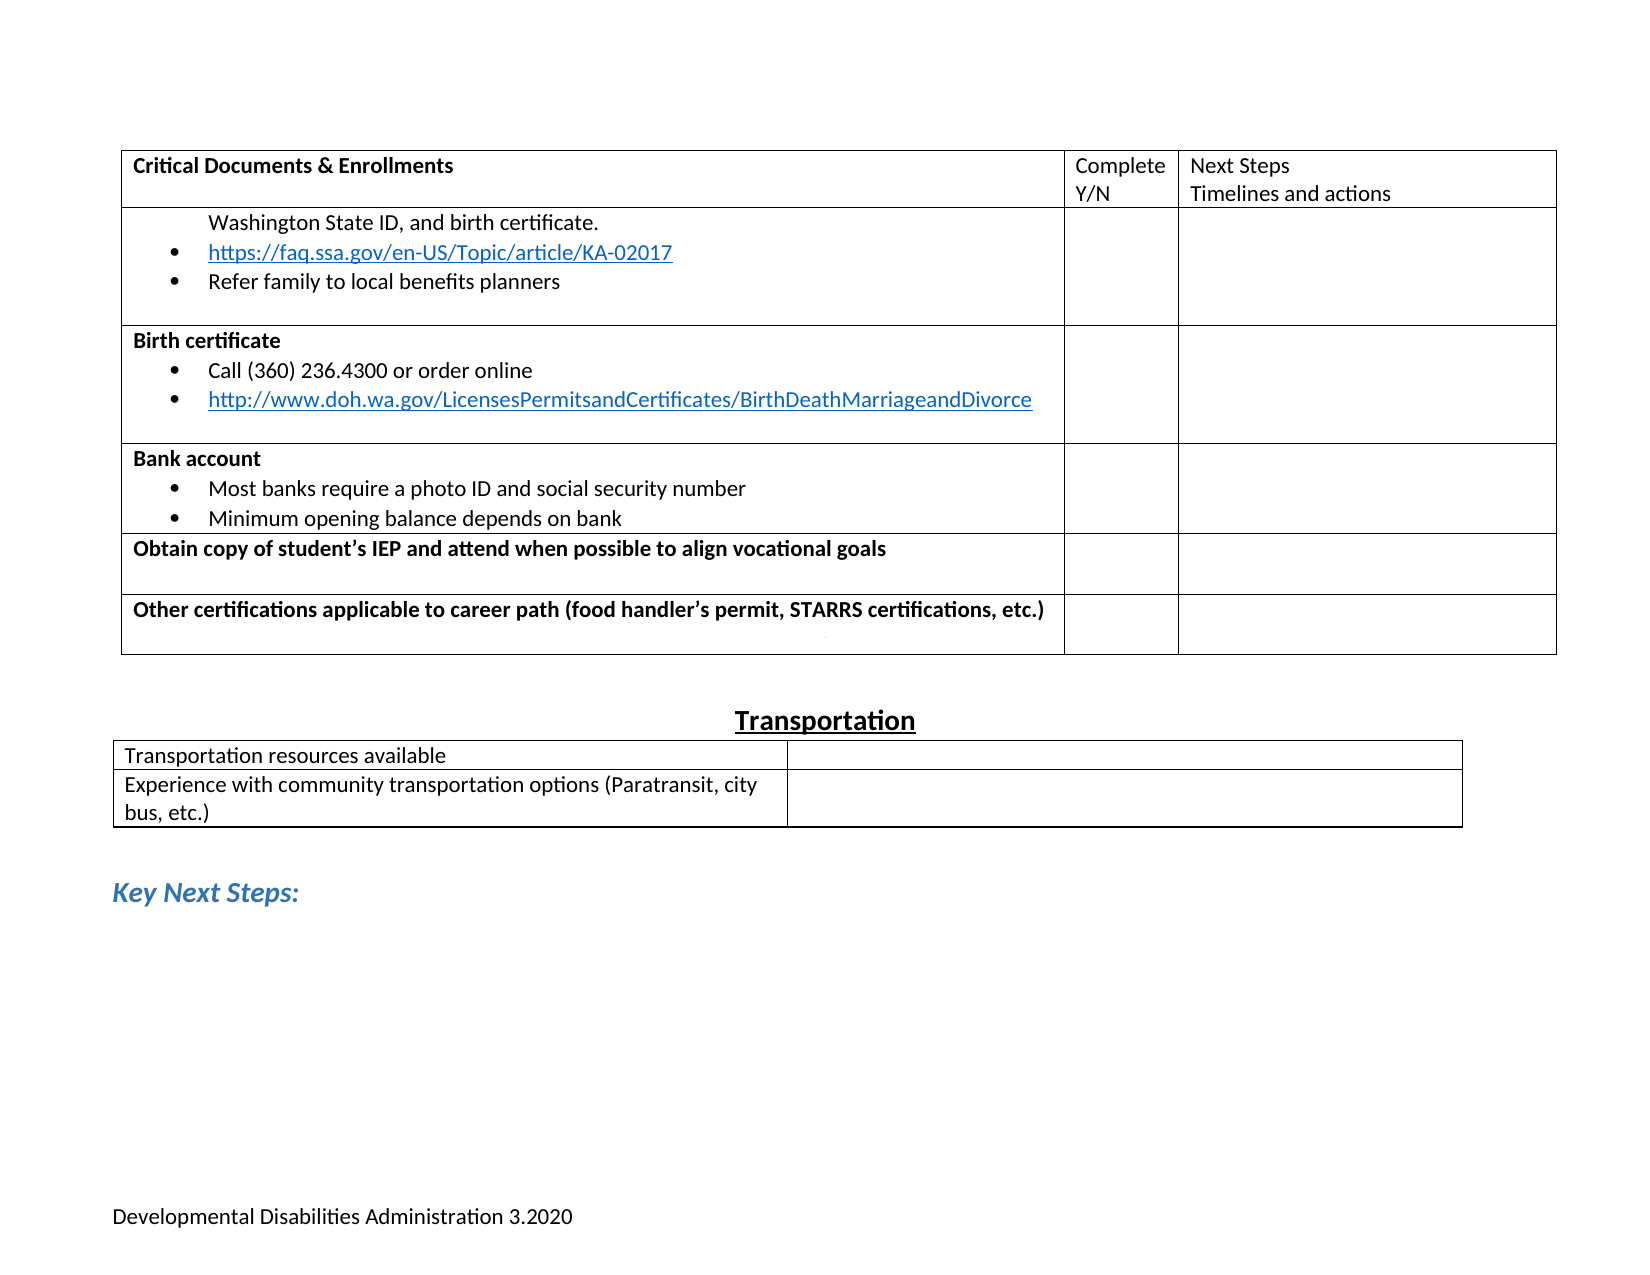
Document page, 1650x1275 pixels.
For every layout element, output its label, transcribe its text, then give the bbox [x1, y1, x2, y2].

table_cell [1179, 595, 1556, 654]
table_cell Other certifications applicable to career path (food handler’s permit, STARRS certifications, etc.) [122, 595, 1064, 654]
table_header [788, 741, 1462, 769]
table_cell Bank account Most banks require a photo ID and social security number Minimum opening balance depends on bank [122, 444, 1064, 533]
table_cell [1179, 534, 1556, 594]
table_cell Experience with community transportation options (Paratransit, city bus, etc.) [114, 770, 787, 826]
table_cell [1065, 208, 1178, 325]
table_cell [1065, 444, 1178, 533]
table_cell [788, 770, 1462, 826]
table_header Critical Documents & Enrollments [122, 151, 1064, 207]
table_cell [1065, 534, 1178, 594]
table_header Next Steps Timelines and actions [1179, 151, 1556, 207]
table_cell [1179, 444, 1556, 533]
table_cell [122, 208, 1064, 325]
table_cell [1065, 326, 1178, 443]
table_cell Birth certificate Call (360) 236.4300 or order online http://www.doh.wa.gov/LicensesPermitsandCertificates/BirthDeathMarriageandDivorce [122, 326, 1064, 443]
subtitle Key Next Steps: [112, 874, 1537, 910]
table_cell Obtain copy of student’s IEP and attend when possible to align vocational goals [122, 534, 1064, 594]
table_cell [1065, 595, 1178, 654]
table_cell [1179, 208, 1556, 325]
table_header Complete Y/N [1065, 151, 1178, 207]
table_cell [1179, 326, 1556, 443]
table_header Transportation resources available [114, 741, 787, 769]
subtitle Transportation [112, 702, 1537, 737]
